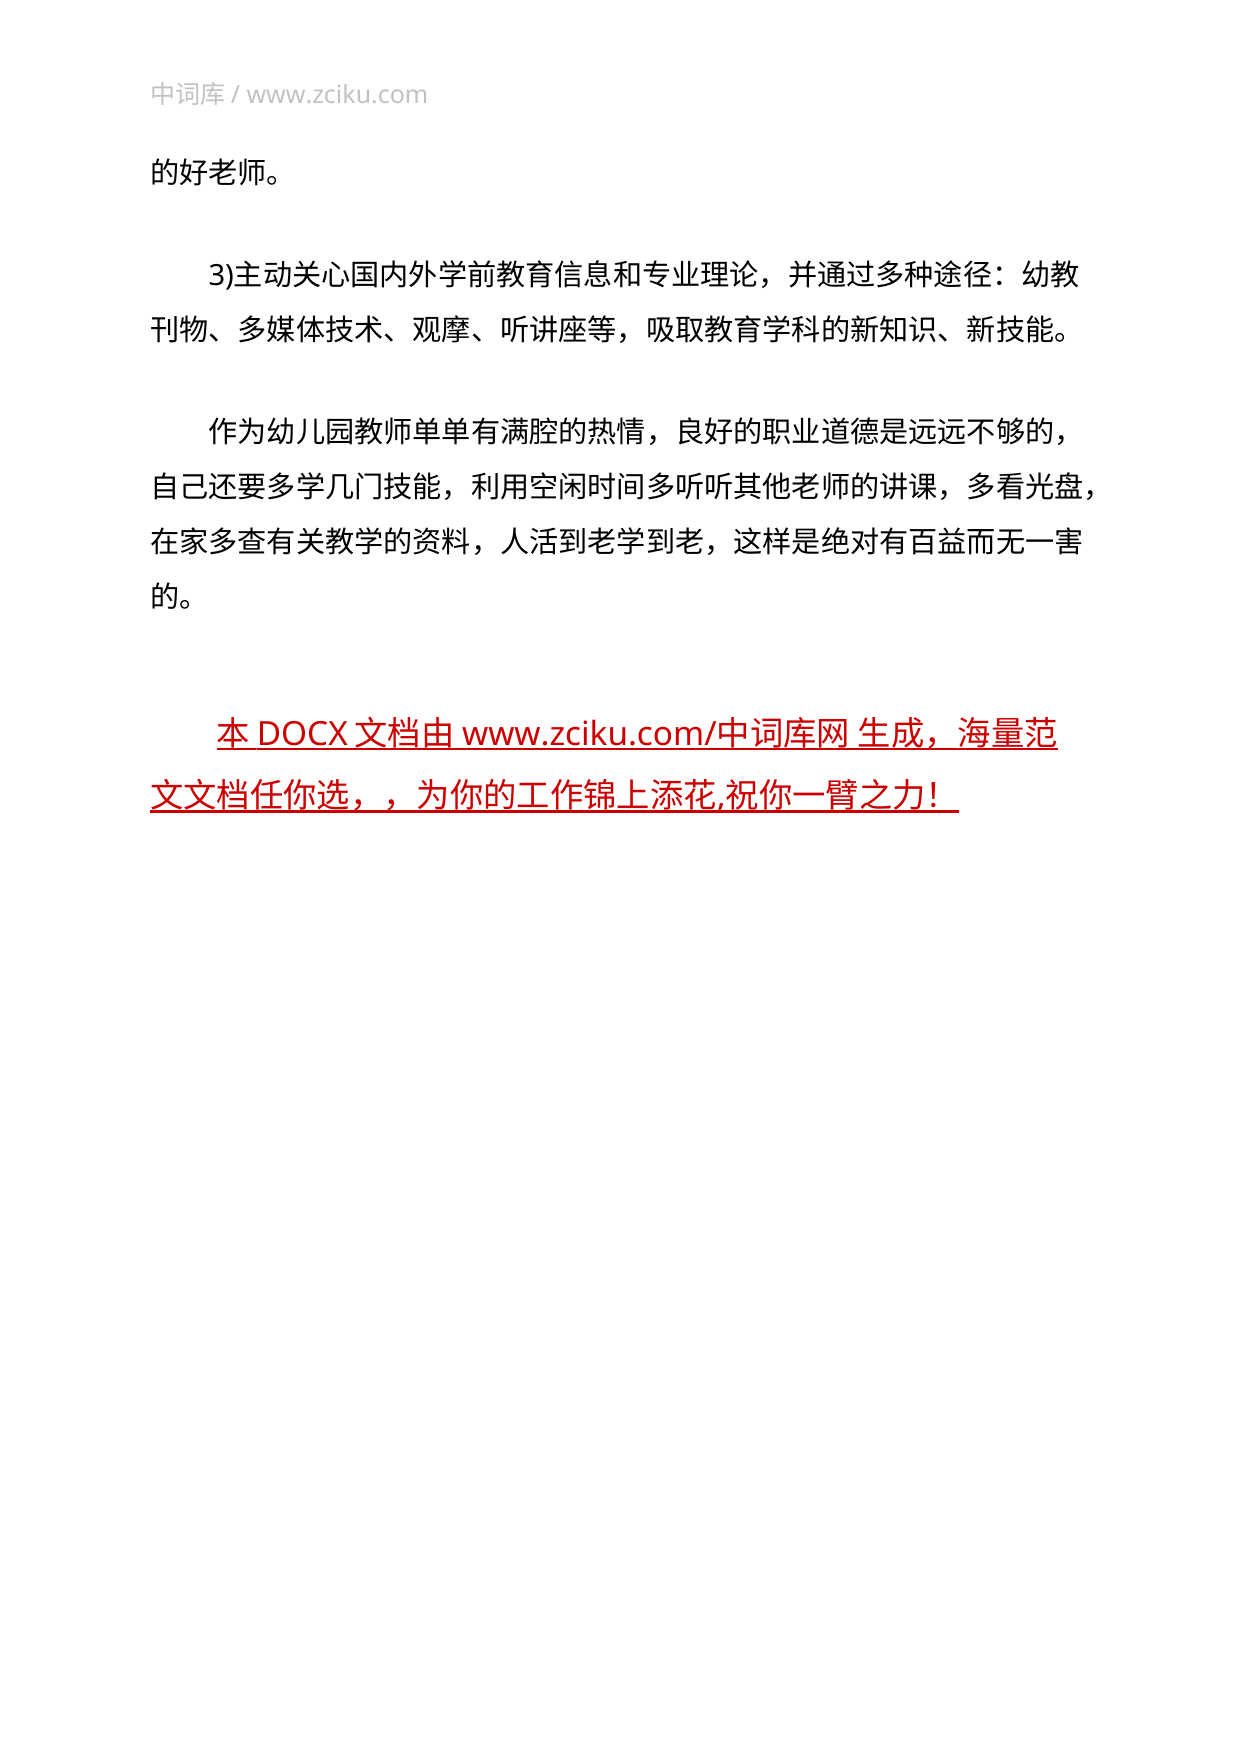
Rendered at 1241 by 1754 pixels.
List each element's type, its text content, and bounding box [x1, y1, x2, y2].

text 作为幼儿园教师单单有满腔的热情，良好的职业道德是远远不够的，自己还要多学几门技能，利用空闲时间多听听其他老师的讲课，多看光盘，在家多查有关教学的资料，人活到老学到老，这样是绝对有百益而无一害的。 [150, 408, 1090, 616]
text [150, 150, 1090, 192]
text 本DOCX文档由 www.zciku.com/中词库网 生成，海量范文文档任你选，，为你的工作锦上添花,祝你一臂之力！ [150, 706, 1090, 817]
text 3)主动关心国内外学前教育信息和专业理论，并通过多种途径：幼教刊物、多媒体技术、观摩、听讲座等，吸取教育学科的新知识、新技能。 [150, 252, 1090, 349]
